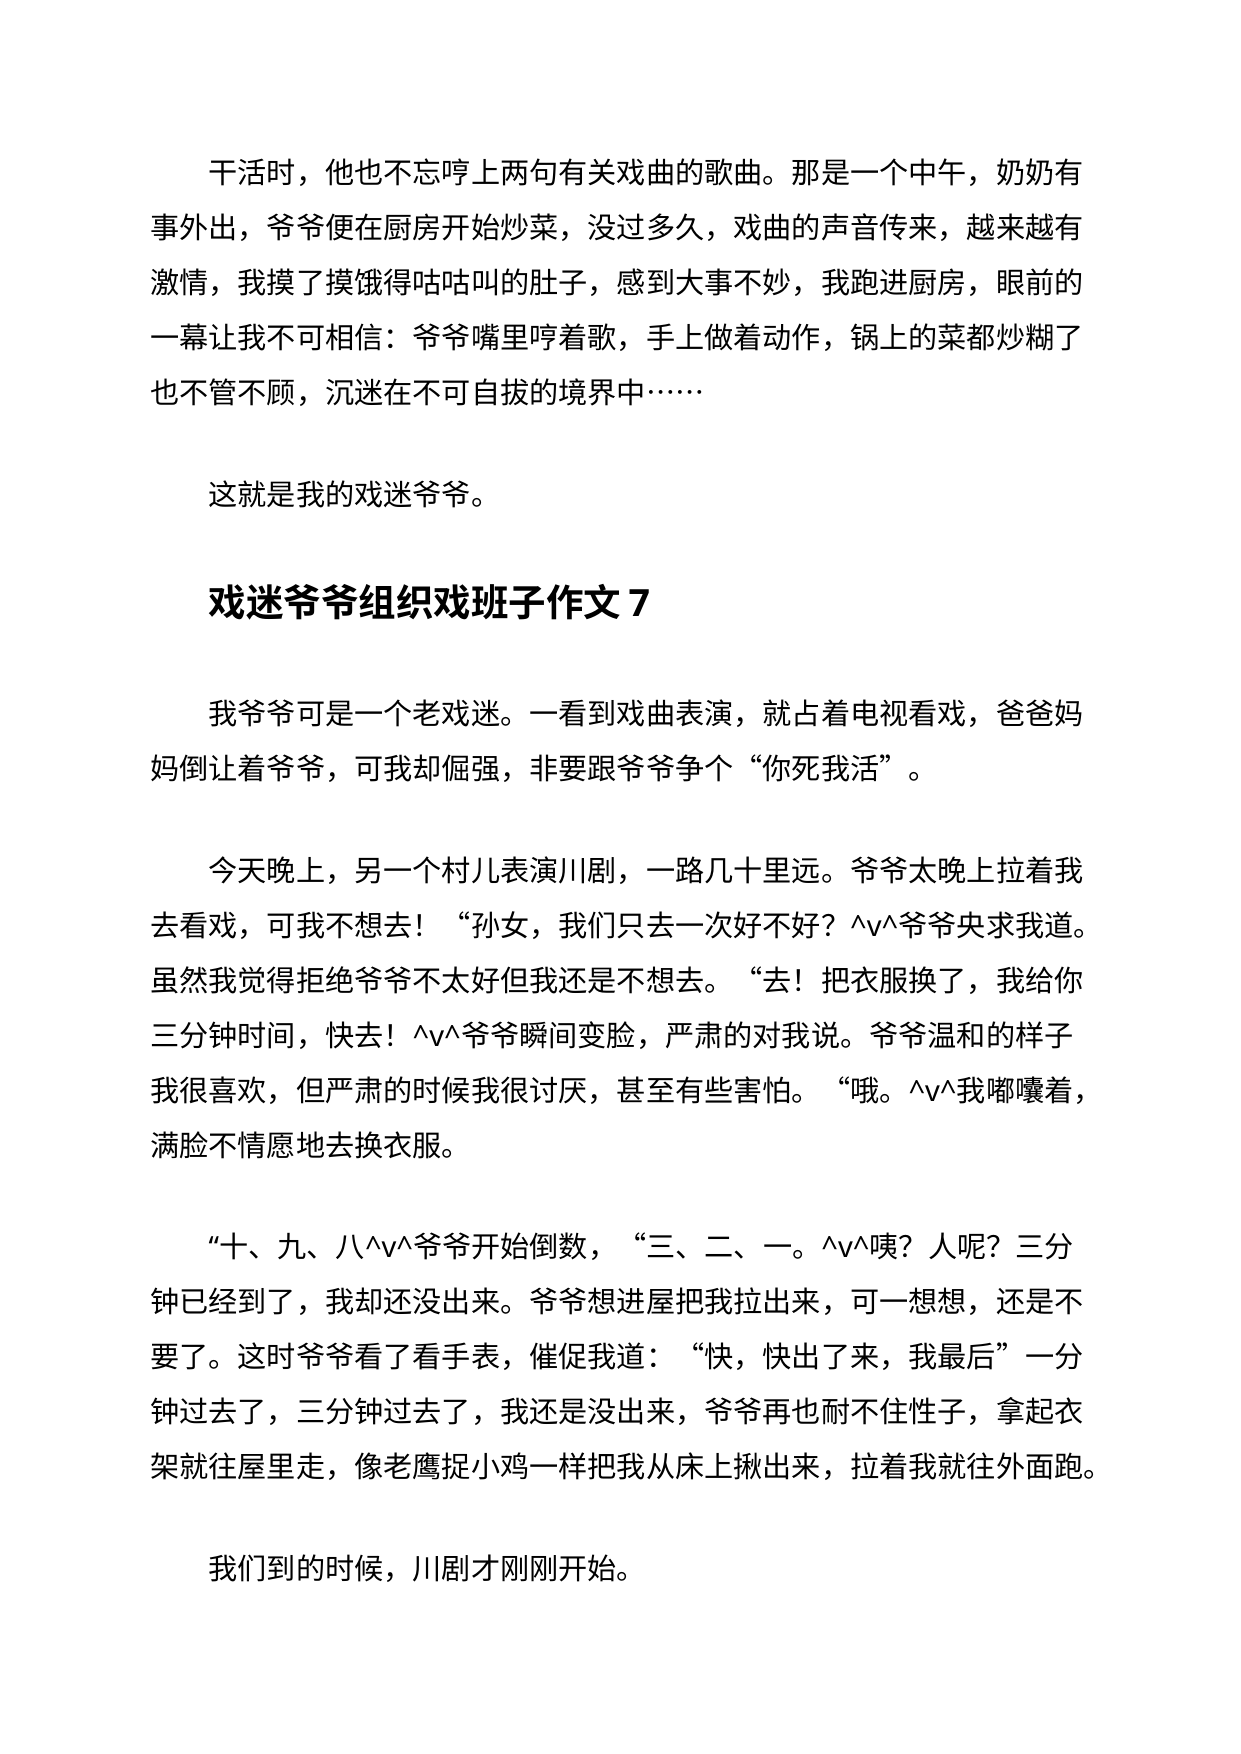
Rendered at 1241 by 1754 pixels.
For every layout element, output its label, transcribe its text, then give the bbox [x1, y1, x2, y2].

text 我爷爷可是一个老戏迷。一看到戏曲表演，就占着电视看戏，爸爸妈妈倒让着爷爷，可我却倔强，非要跟爷爷争个“你死我活”。 [150, 691, 1090, 788]
text 戏迷爷爷组织戏班子作文7 [150, 573, 1090, 628]
text 我们到的时候，川剧才刚刚开始。 [150, 1545, 1090, 1588]
text 干活时，他也不忘哼上两句有关戏曲的歌曲。那是一个中午，奶奶有事外出，爷爷便在厨房开始炒菜，没过多久，戏曲的声音传来，越来越有激情，我摸了摸饿得咕咕叫的肚子，感到大事不妙，我跑进厨房，眼前的一幕让我不可相信：爷爷嘴里哼着歌，手上做着动作，锅上的菜都炒糊了也不管不顾，沉迷在不可自拔的境界中…… [150, 150, 1090, 412]
text 今天晚上，另一个村儿表演川剧，一路几十里远。爷爷太晚上拉着我去看戏，可我不想去！“孙女，我们只去一次好不好？^v^爷爷央求我道。虽然我觉得拒绝爷爷不太好但我还是不想去。“去！把衣服换了，我给你三分钟时间，快去！^v^爷爷瞬间变脸，严肃的对我说。爷爷温和的样子我很喜欢，但严肃的时候我很讨厌，甚至有些害怕。“哦。^v^我嘟囔着，满脸不情愿地去换衣服。 [150, 847, 1090, 1164]
text “十、九、八^v^爷爷开始倒数，“三、二、一。^v^咦？人呢？三分钟已经到了，我却还没出来。爷爷想进屋把我拉出来，可一想想，还是不要了。这时爷爷看了看手表，催促我道：“快，快出了来，我最后”一分钟过去了，三分钟过去了，我还是没出来，爷爷再也耐不住性子，拿起衣架就往屋里走，像老鹰捉小鸡一样把我从床上揪出来，拉着我就往外面跑。 [150, 1224, 1090, 1486]
text 这就是我的戏迷爷爷。 [150, 471, 1090, 514]
